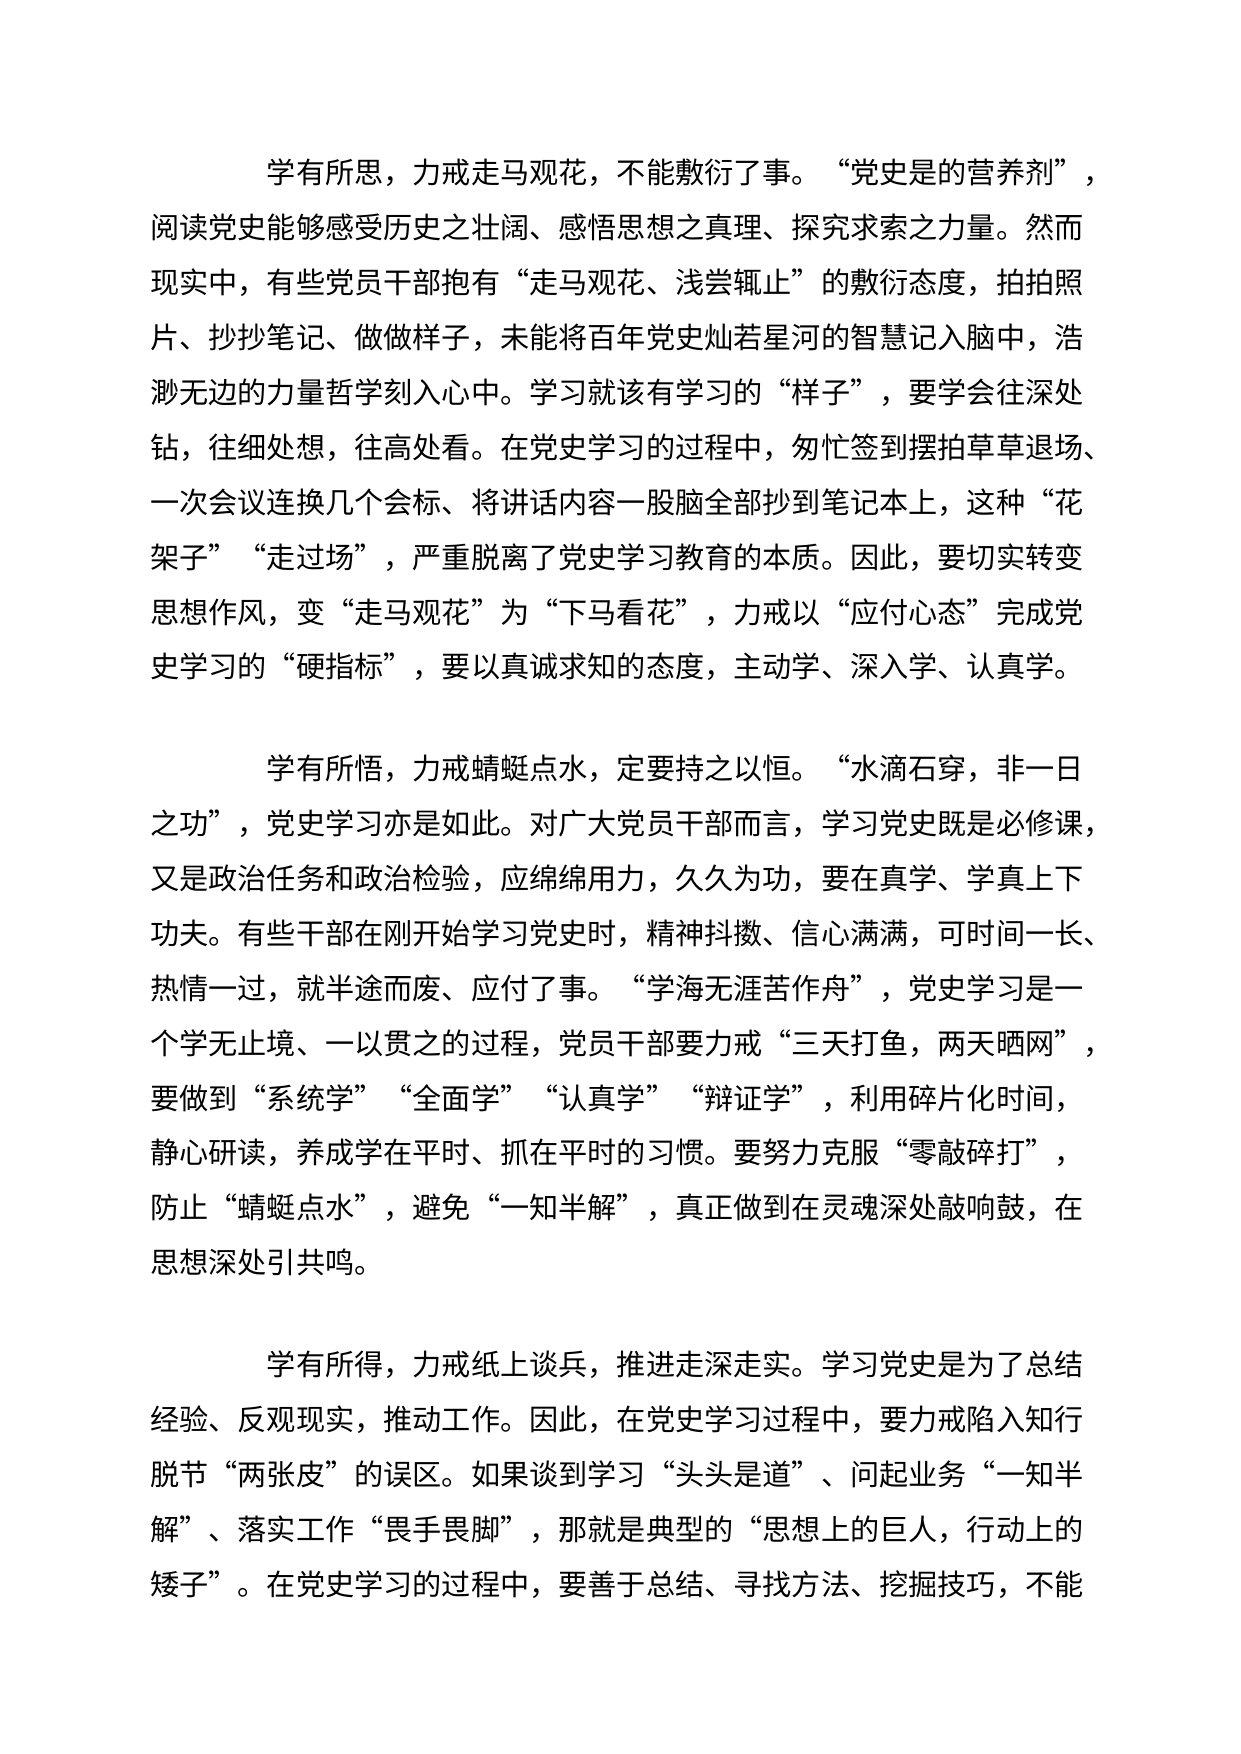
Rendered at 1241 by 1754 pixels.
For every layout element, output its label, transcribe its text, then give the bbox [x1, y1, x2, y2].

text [150, 1342, 1090, 1603]
text 学有所思，力戒走马观花，不能敷衍了事。“党史是的营养剂”，阅读党史能够感受历史之壮阔、感悟思想之真理、探究求索之力量。然而现实中，有些党员干部抱有“走马观花、浅尝辄止”的敷衍态度，拍拍照片、抄抄笔记、做做样子，未能将百年党史灿若星河的智慧记入脑中，浩渺无边的力量哲学刻入心中。学习就该有学习的“样子”，要学会往深处钻，往细处想，往高处看。在党史学习的过程中，匆忙签到摆拍草草退场、一次会议连换几个会标、将讲话内容一股脑全部抄到笔记本上，这种“花架子”“走过场”，严重脱离了党史学习教育的本质。因此，要切实转变思想作风，变“走马观花”为“下马看花”，力戒以“应付心态”完成党史学习的“硬指标”，要以真诚求知的态度，主动学、深入学、认真学。 [150, 150, 1090, 686]
text 学有所悟，力戒蜻蜓点水，定要持之以恒。“水滴石穿，非一日之功”，党史学习亦是如此。对广大党员干部而言，学习党史既是必修课，又是政治任务和政治检验，应绵绵用力，久久为功，要在真学、学真上下功夫。有些干部在刚开始学习党史时，精神抖擞、信心满满，可时间一长、热情一过，就半途而废、应付了事。“学海无涯苦作舟”，党史学习是一个学无止境、一以贯之的过程，党员干部要力戒“三天打鱼，两天晒网”，要做到“系统学”“全面学”“认真学”“辩证学”，利用碎片化时间，静心研读，养成学在平时、抓在平时的习惯。要努力克服“零敲碎打”，防止“蜻蜓点水”，避免“一知半解”，真正做到在灵魂深处敲响鼓，在思想深处引共鸣。 [150, 746, 1090, 1282]
